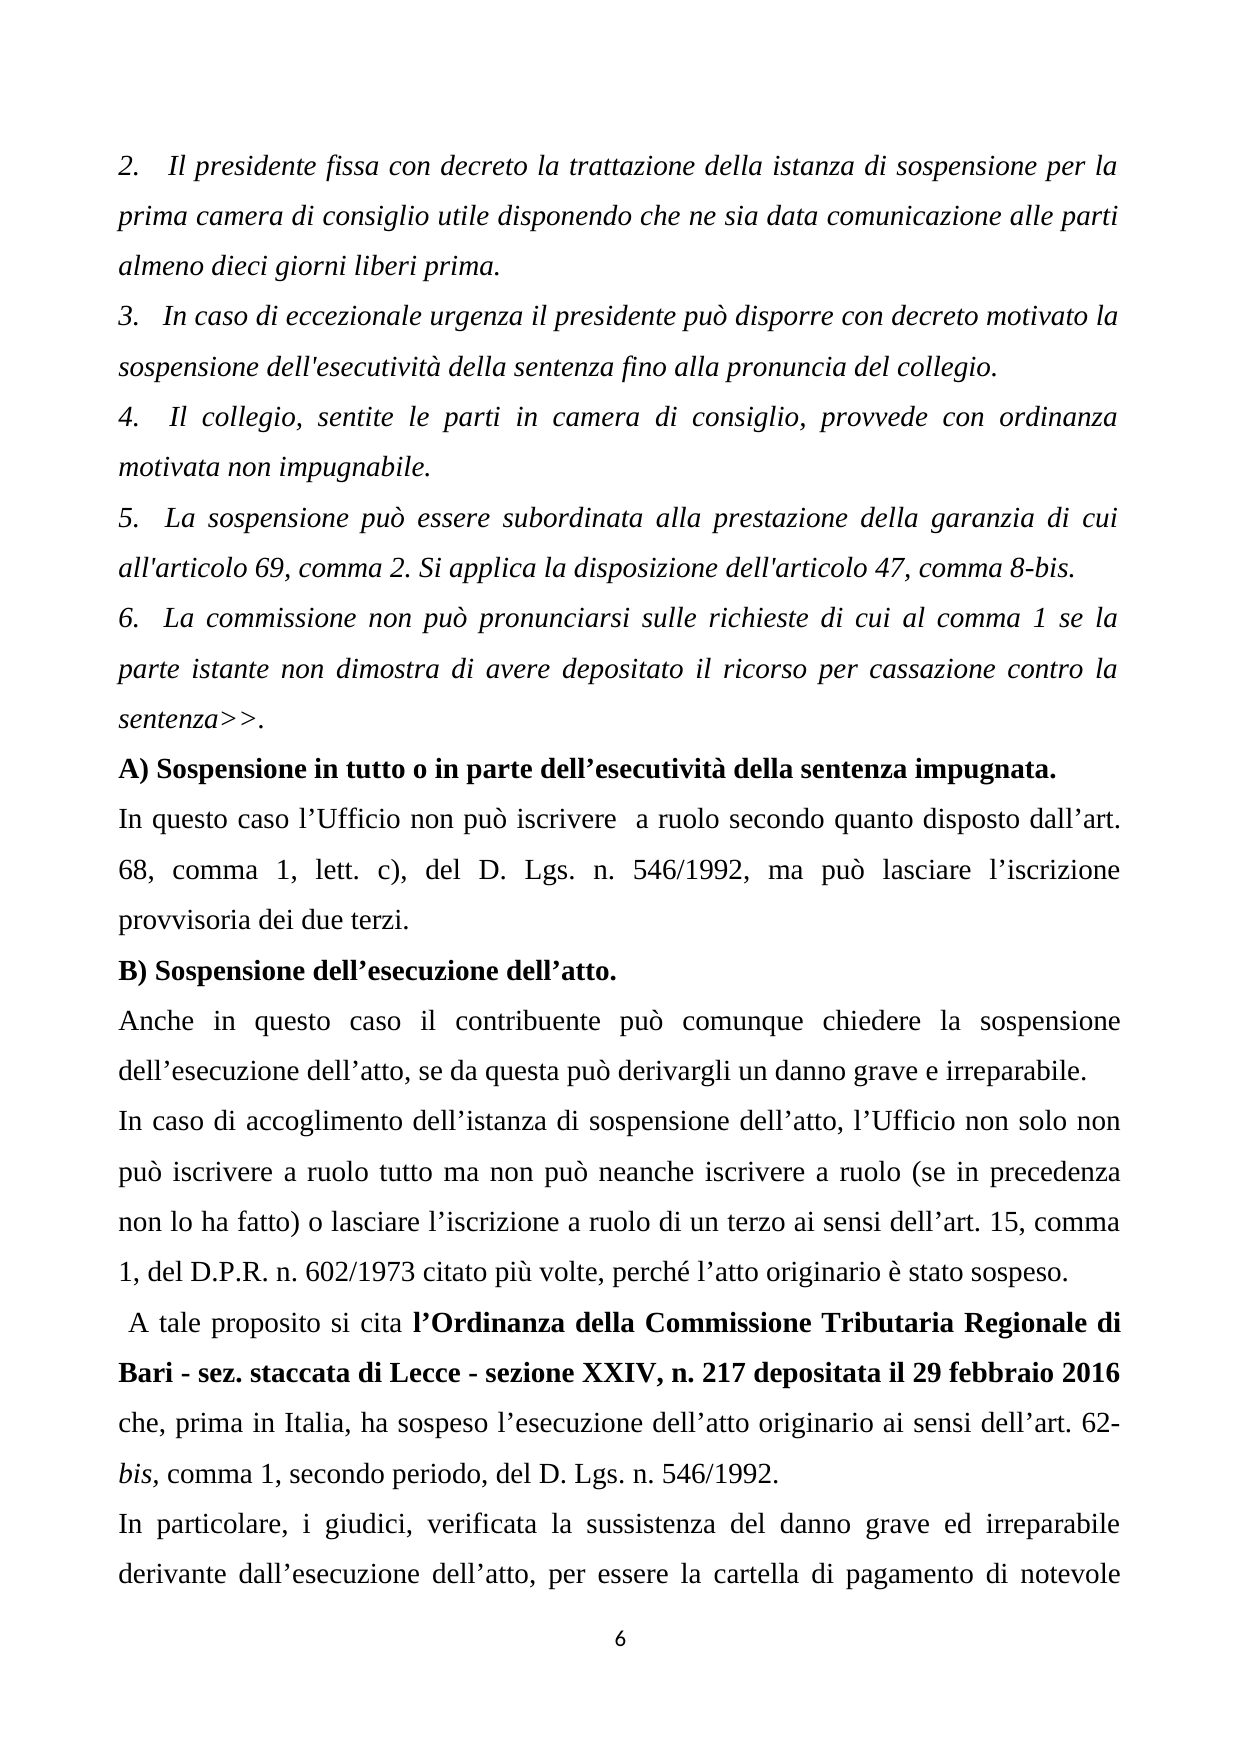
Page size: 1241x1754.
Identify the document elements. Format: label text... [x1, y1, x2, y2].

text 5. La sospensione può essere subordinata alla prestazione della garanzia di cui all'articolo 69, comma 2. Si applica la disposizione dell'articolo 47, comma 8-bis. [118, 500, 1122, 584]
text In caso di accoglimento dell’istanza di sospensione dell’atto, l’Ufficio non solo non può iscrivere a ruolo tutto ma non può neanche iscrivere a ruolo (se in precedenza non lo ha fatto) o lasciare l’iscrizione a ruolo di un terzo ai sensi dell’art. 15, comma 1, del D.P.R. n. 602/1973 citato più volte, perché l’atto originario è stato sospeso. [118, 1103, 1122, 1288]
text 6. La commissione non può pronunciarsi sulle richieste di cui al comma 1 se la parte istante non dimostra di avere depositato il ricorso per cassazione contro la sentenza>>. [118, 600, 1122, 734]
text A tale proposito si cita l’Ordinanza della Commissione Tributaria Regionale di Bari - sez. staccata di Lecce - sezione XXIV, n. 217 depositata il 29 febbraio 2016 che, prima in Italia, ha sospeso l’esecuzione dell’atto originario ai sensi dell’art. 62-bis, comma 1, secondo periodo, del D. Lgs. n. 546/1992. [118, 1305, 1122, 1489]
text 2. Il presidente fissa con decreto la trattazione della istanza di sospensione per la prima camera di consiglio utile disponendo che ne sia data comunicazione alle parti almeno dieci giorni liberi prima. [118, 148, 1122, 282]
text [118, 1506, 1122, 1590]
text 4. Il collegio, sentite le parti in camera di consiglio, provvede con ordinanza motivata non impugnabile. [118, 399, 1122, 483]
text A) Sospensione in tutto o in parte dell’esecutività della sentenza impugnata. [118, 751, 1122, 785]
text 3. In caso di eccezionale urgenza il presidente può disporre con decreto motivato la sospensione dell'esecutività della sentenza fino alla pronuncia del collegio. [118, 298, 1122, 382]
text In questo caso l’Ufficio non può iscrivere a ruolo secondo quanto disposto dall’art. 68, comma 1, lett. c), del D. Lgs. n. 546/1992, ma può lasciare l’iscrizione provvisoria dei due terzi. [118, 802, 1122, 936]
text B) Sospensione dell’esecuzione dell’atto. [118, 953, 1122, 986]
text Anche in questo caso il contribuente può comunque chiedere la sospensione dell’esecuzione dell’atto, se da questa può derivargli un danno grave e irreparabile. [118, 1003, 1122, 1087]
